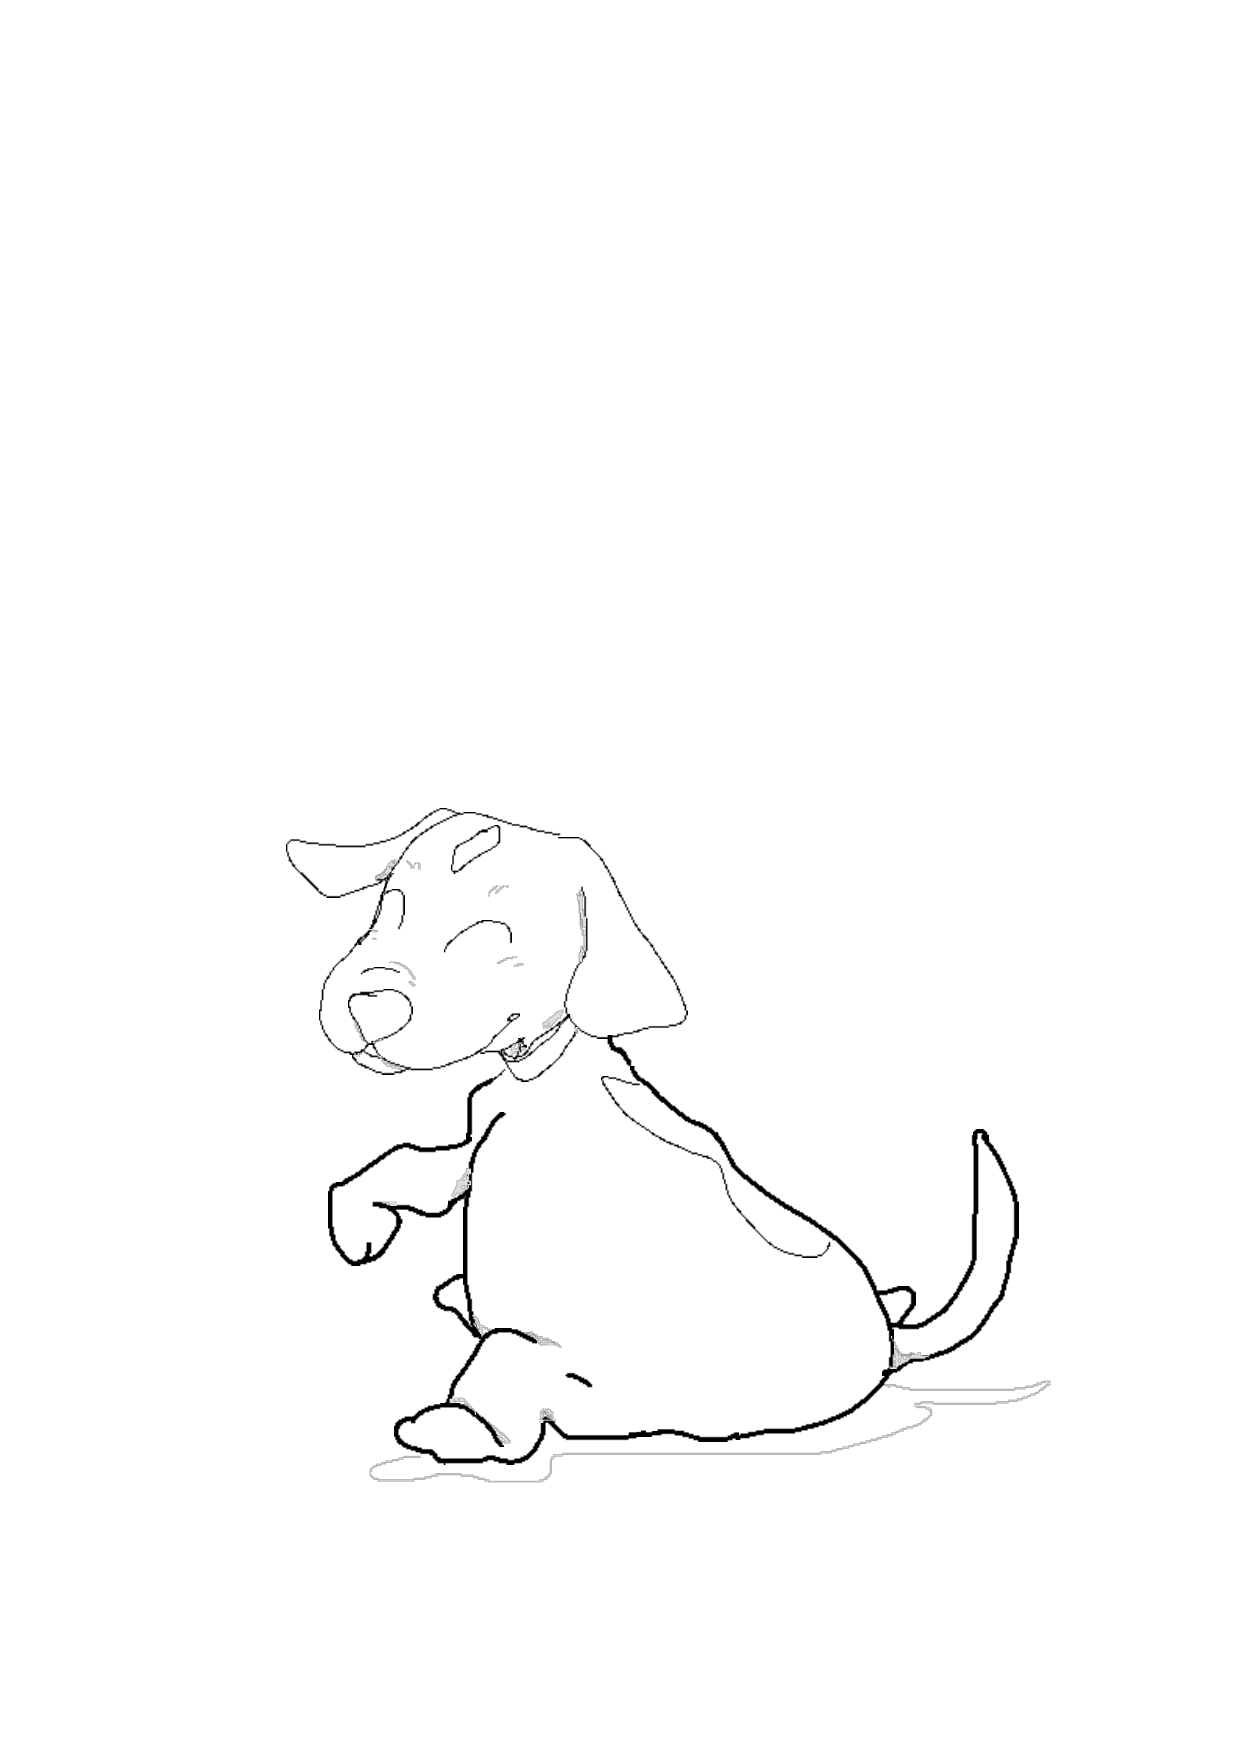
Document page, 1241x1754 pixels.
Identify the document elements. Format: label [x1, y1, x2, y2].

picture [286, 808, 1051, 1483]
